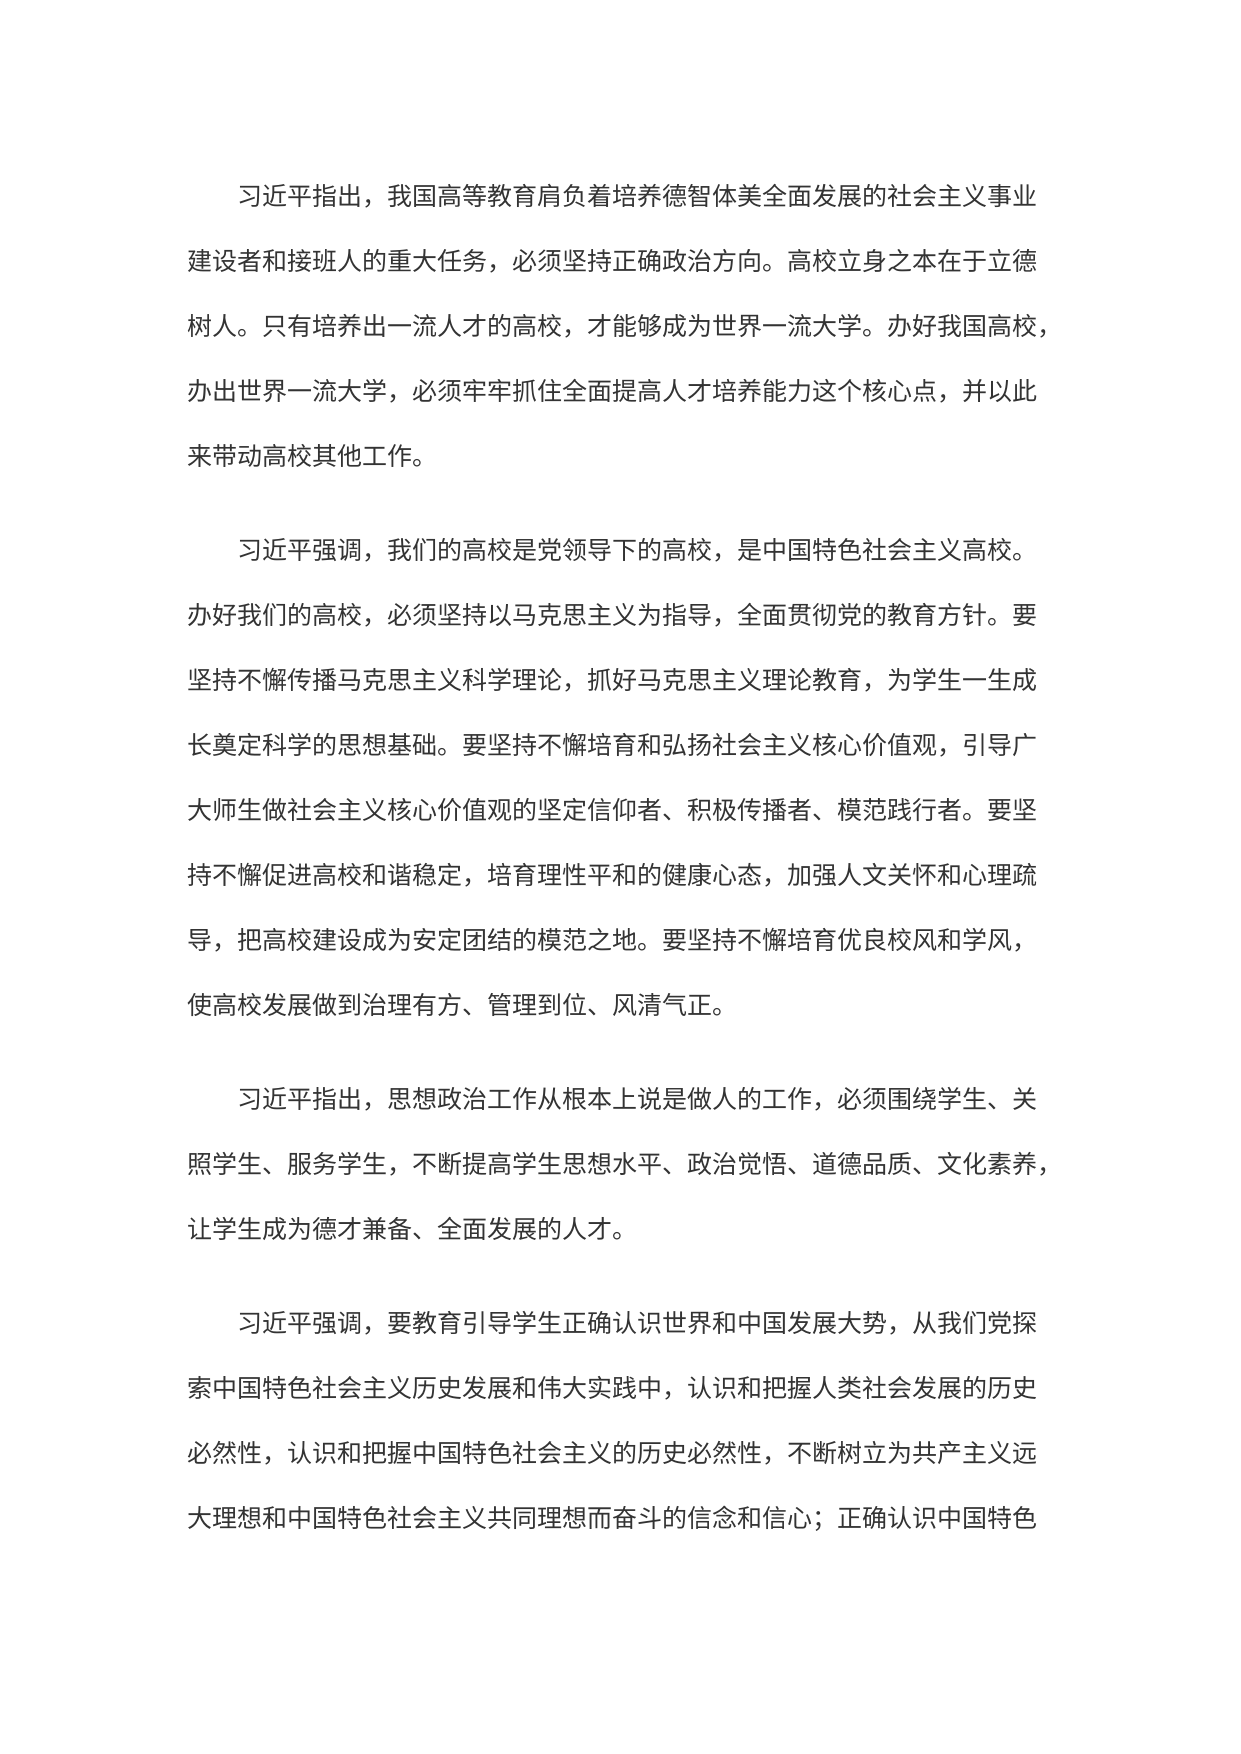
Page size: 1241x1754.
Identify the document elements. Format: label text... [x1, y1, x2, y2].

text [187, 1289, 1053, 1549]
text 习近平指出，我国高等教育肩负着培养德智体美全面发展的社会主义事业建设者和接班人的重大任务，必须坚持正确政治方向。高校立身之本在于立德树人。只有培养出一流人才的高校，才能够成为世界一流大学。办好我国高校，办出世界一流大学，必须牢牢抓住全面提高人才培养能力这个核心点，并以此来带动高校其他工作。 [187, 162, 1053, 487]
text 习近平指出，思想政治工作从根本上说是做人的工作，必须围绕学生、关照学生、服务学生，不断提高学生思想水平、政治觉悟、道德品质、文化素养，让学生成为德才兼备、全面发展的人才。 [187, 1065, 1053, 1260]
text 习近平强调，我们的高校是党领导下的高校，是中国特色社会主义高校。办好我们的高校，必须坚持以马克思主义为指导，全面贯彻党的教育方针。要坚持不懈传播马克思主义科学理论，抓好马克思主义理论教育，为学生一生成长奠定科学的思想基础。要坚持不懈培育和弘扬社会主义核心价值观，引导广大师生做社会主义核心价值观的坚定信仰者、积极传播者、模范践行者。要坚持不懈促进高校和谐稳定，培育理性平和的健康心态，加强人文关怀和心理疏导，把高校建设成为安定团结的模范之地。要坚持不懈培育优良校风和学风，使高校发展做到治理有方、管理到位、风清气正。 [187, 516, 1053, 1036]
